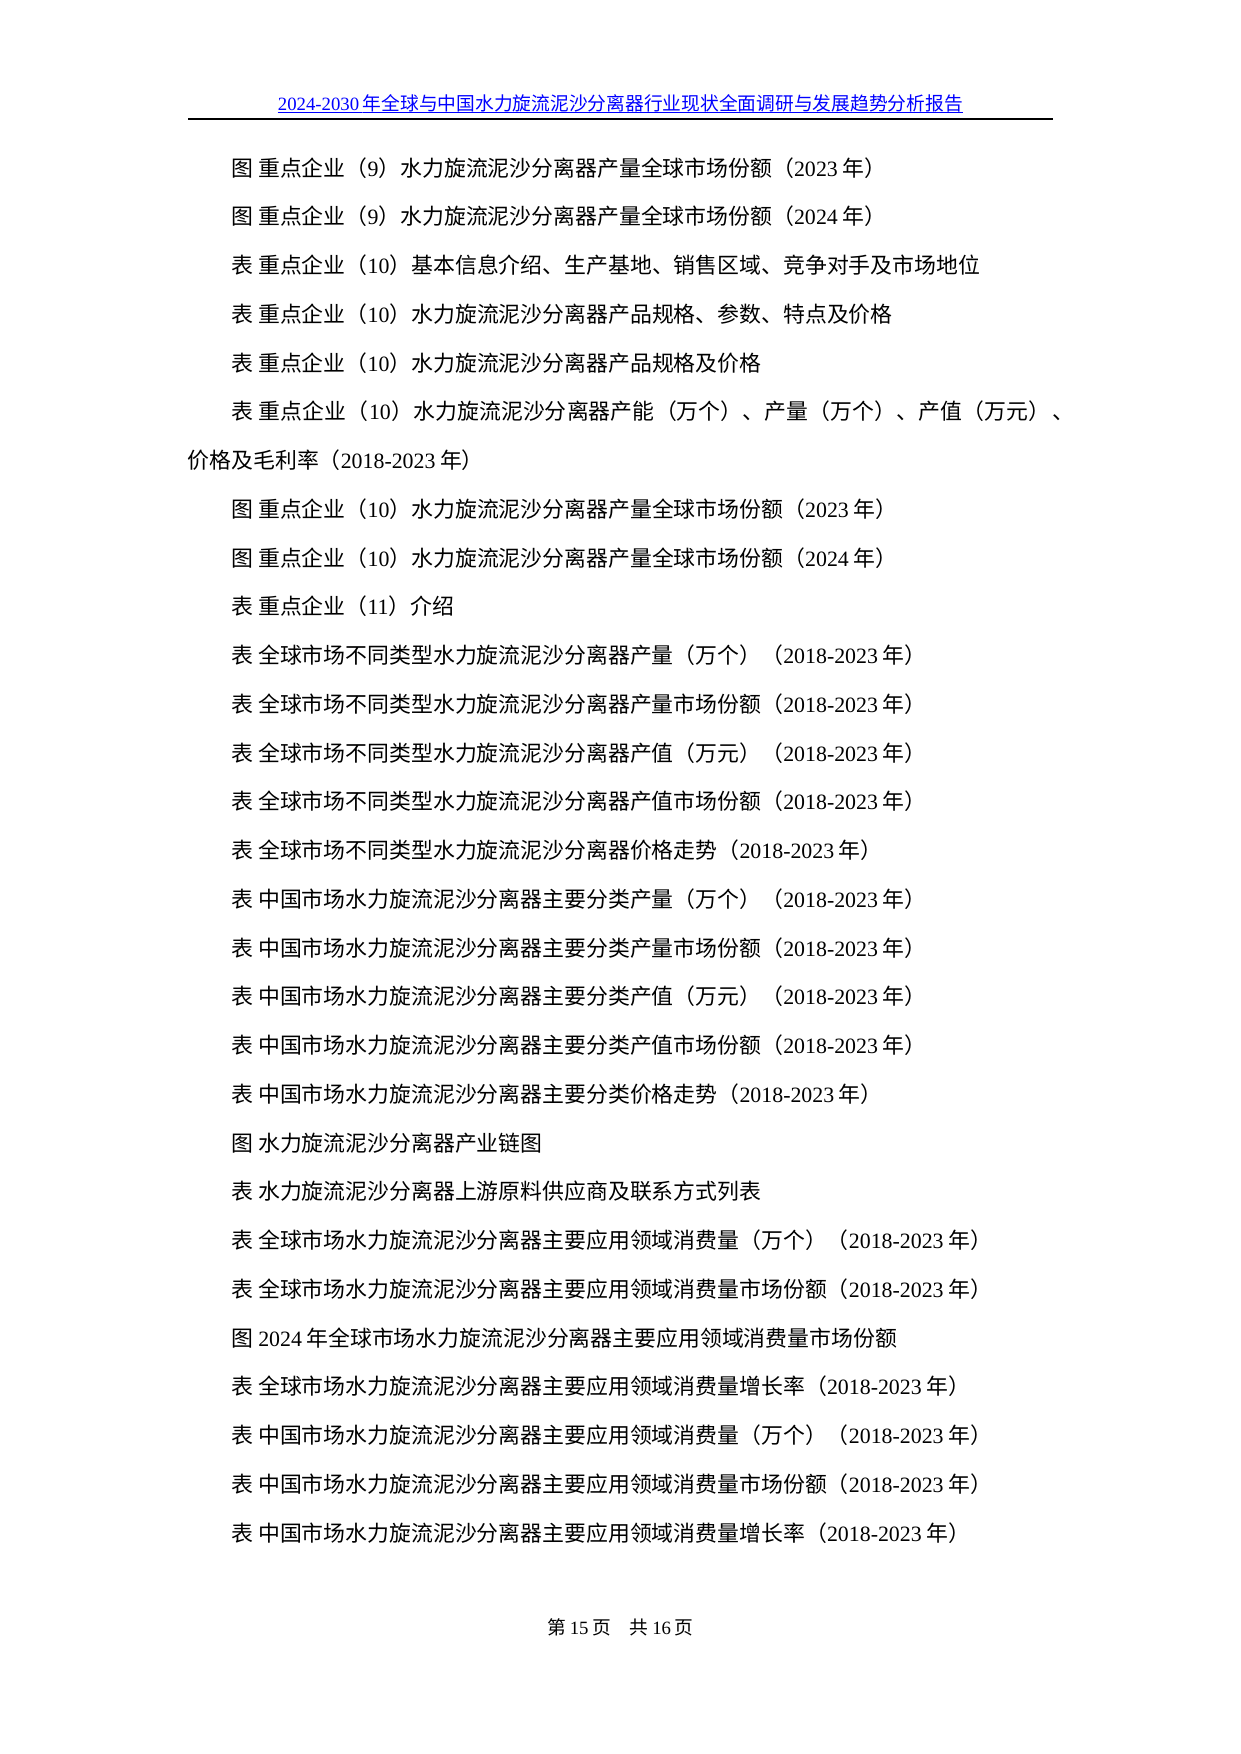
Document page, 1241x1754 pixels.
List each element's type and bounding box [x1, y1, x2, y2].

text [187, 150, 1053, 1548]
